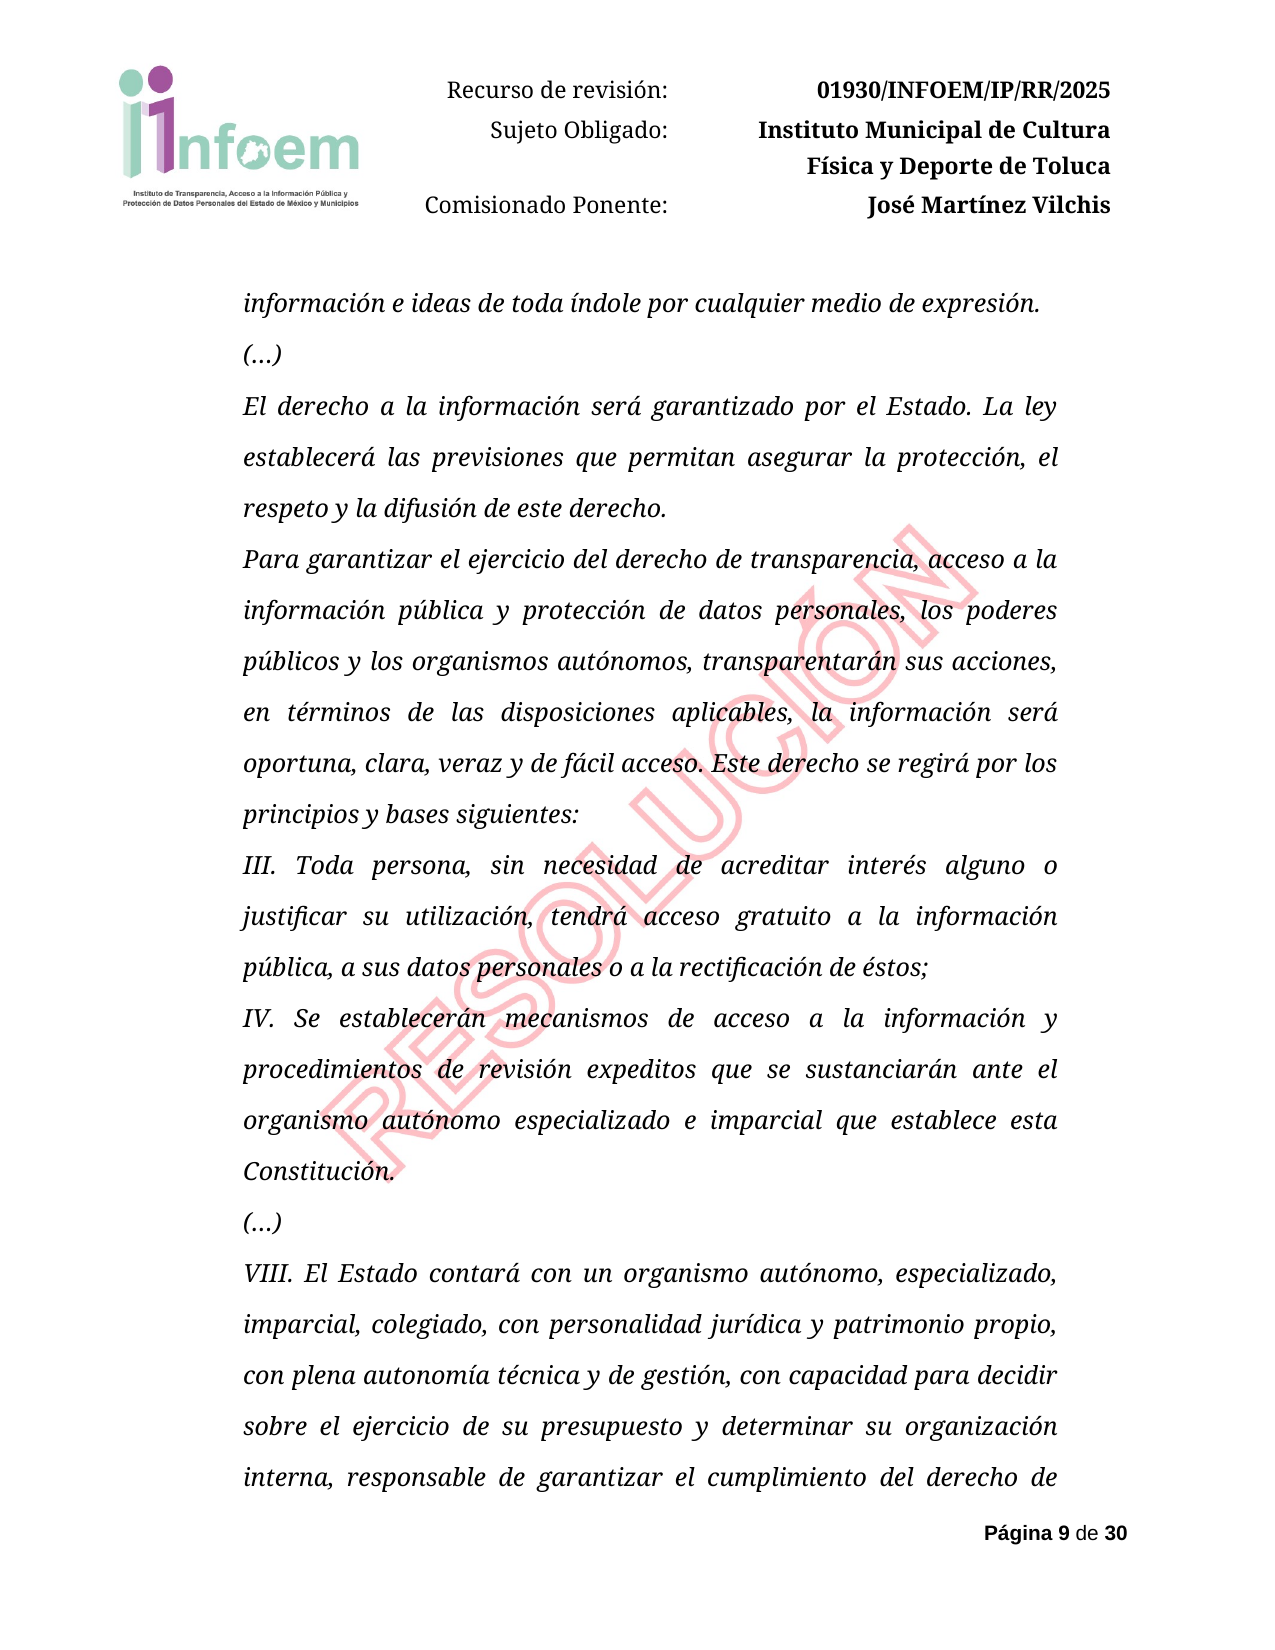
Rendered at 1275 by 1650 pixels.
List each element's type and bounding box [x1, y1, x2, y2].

table_header [232, 286, 1073, 1494]
picture [0, 5, 1264, 1650]
